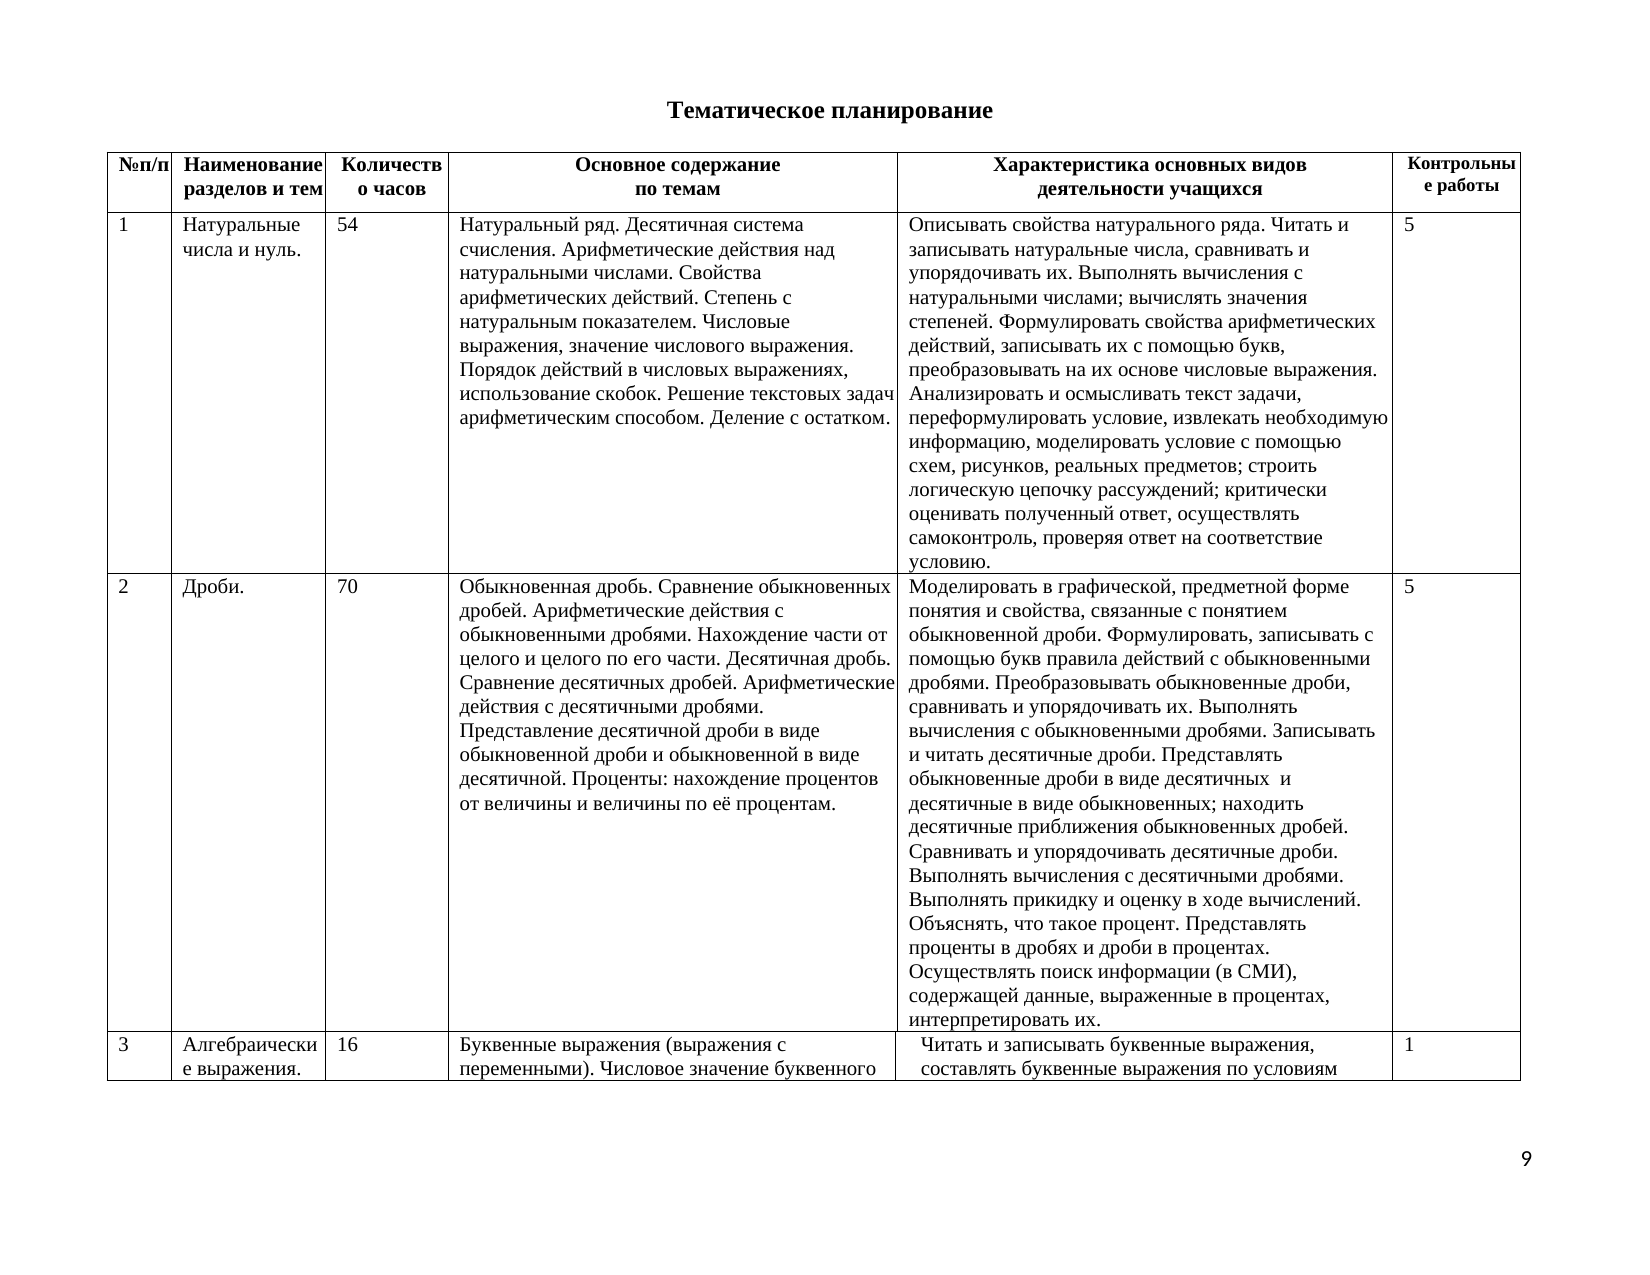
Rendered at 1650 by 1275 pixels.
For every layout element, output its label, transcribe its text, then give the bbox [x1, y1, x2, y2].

table_cell 1 [108, 213, 171, 573]
table_cell 3 [108, 1032, 171, 1080]
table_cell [896, 1032, 1392, 1080]
table_cell Моделировать в графической, предметной форме понятия и свойства, связанные с понятием обыкновенной дроби. Формулировать, записывать с помощью букв правила действий с обыкновенными дробями. Преобразовывать обыкновенные дроби, сравнивать и упорядочивать их. Выполнять вычисления с обыкновенными дробями. Записывать и читать десятичные дроби. Представлять обыкновенные дроби в виде десятичных и десятичные в виде обыкновенных; находить десятичные приближения обыкновенных дробей. Сравнивать и упорядочивать десятичные дроби. Выполнять вычисления с десятичными дробями. Выполнять прикидку и оценку в ходе вычислений. Объяснять, что такое процент. Представлять проценты в дробях и дроби в процентах. Осуществлять поиск информации (в СМИ), содержащей данные, выраженные в процентах, интерпретировать их. [898, 574, 1392, 1031]
table_cell 1 [1393, 1032, 1520, 1080]
table_cell 5 [1393, 574, 1520, 1031]
table_cell 5 [1393, 213, 1520, 573]
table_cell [172, 1032, 325, 1080]
table_cell 54 [326, 213, 448, 573]
table_cell 2 [108, 574, 171, 1031]
table_cell Дроби. [172, 574, 325, 1031]
table_header Основное содержание по темам [449, 153, 897, 212]
table_cell 70 [326, 574, 448, 1031]
table_header Контрольные работы [1393, 153, 1520, 212]
table_header Наименование разделов и тем [172, 153, 325, 212]
table_header №п/п [108, 153, 171, 212]
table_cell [449, 1032, 895, 1080]
table_header Характеристика основных видов деятельности учащихся [898, 153, 1392, 212]
table_cell Натуральные числа и нуль. [172, 213, 325, 573]
text Тематическое планирование [118, 95, 1542, 124]
table_header Количество часов [326, 153, 448, 212]
table_cell Натуральный ряд. Десятичная система счисления. Арифметические действия над натуральными числами. Свойства арифметических действий. Степень с натуральным показателем. Числовые выражения, значение числового выражения. Порядок действий в числовых выражениях, использование скобок. Решение текстовых задач арифметическим способом. Деление с остатком. [449, 213, 897, 573]
table_cell Обыкновенная дробь. Сравнение обыкновенных дробей. Арифметические действия с обыкновенными дробями. Нахождение части от целого и целого по его части. Десятичная дробь. Сравнение десятичных дробей. Арифметические действия с десятичными дробями. Представление десятичной дроби в виде обыкновенной дроби и обыкновенной в виде десятичной. Проценты: нахождение процентов от величины и величины по её процентам. [449, 574, 897, 1031]
table_cell 16 [326, 1032, 448, 1080]
table_cell Описывать свойства натурального ряда. Читать и записывать натуральные числа, сравнивать и упорядочивать их. Выполнять вычисления с натуральными числами; вычислять значения степеней. Формулировать свойства арифметических действий, записывать их с помощью букв, преобразовывать на их основе числовые выражения. Анализировать и осмысливать текст задачи, переформулировать условие, извлекать необходимую информацию, моделировать условие с помощью схем, рисунков, реальных предметов; строить логическую цепочку рассуждений; критически оценивать полученный ответ, осуществлять самоконтроль, проверяя ответ на соответствие условию. [898, 213, 1392, 573]
